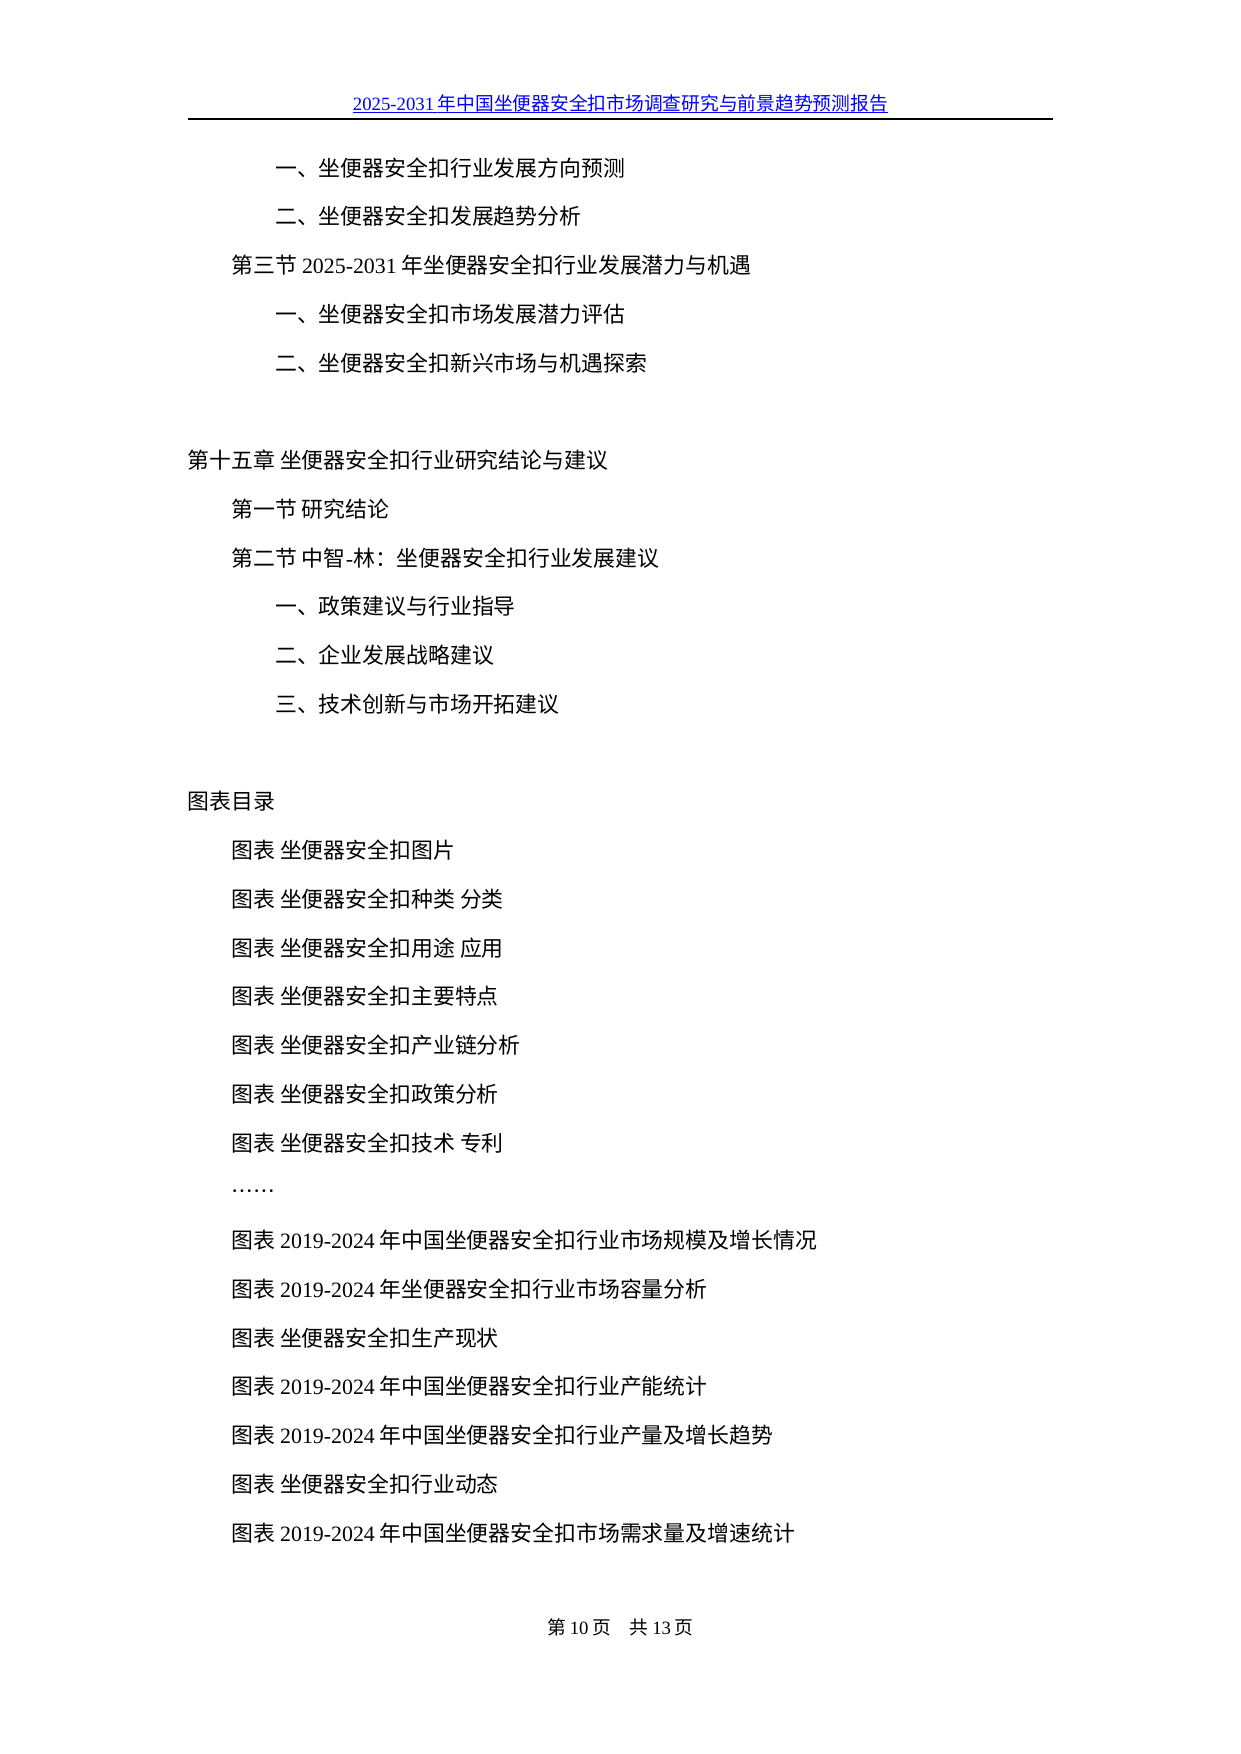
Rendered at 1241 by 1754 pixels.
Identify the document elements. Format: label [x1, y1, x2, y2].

text [187, 150, 1053, 1548]
